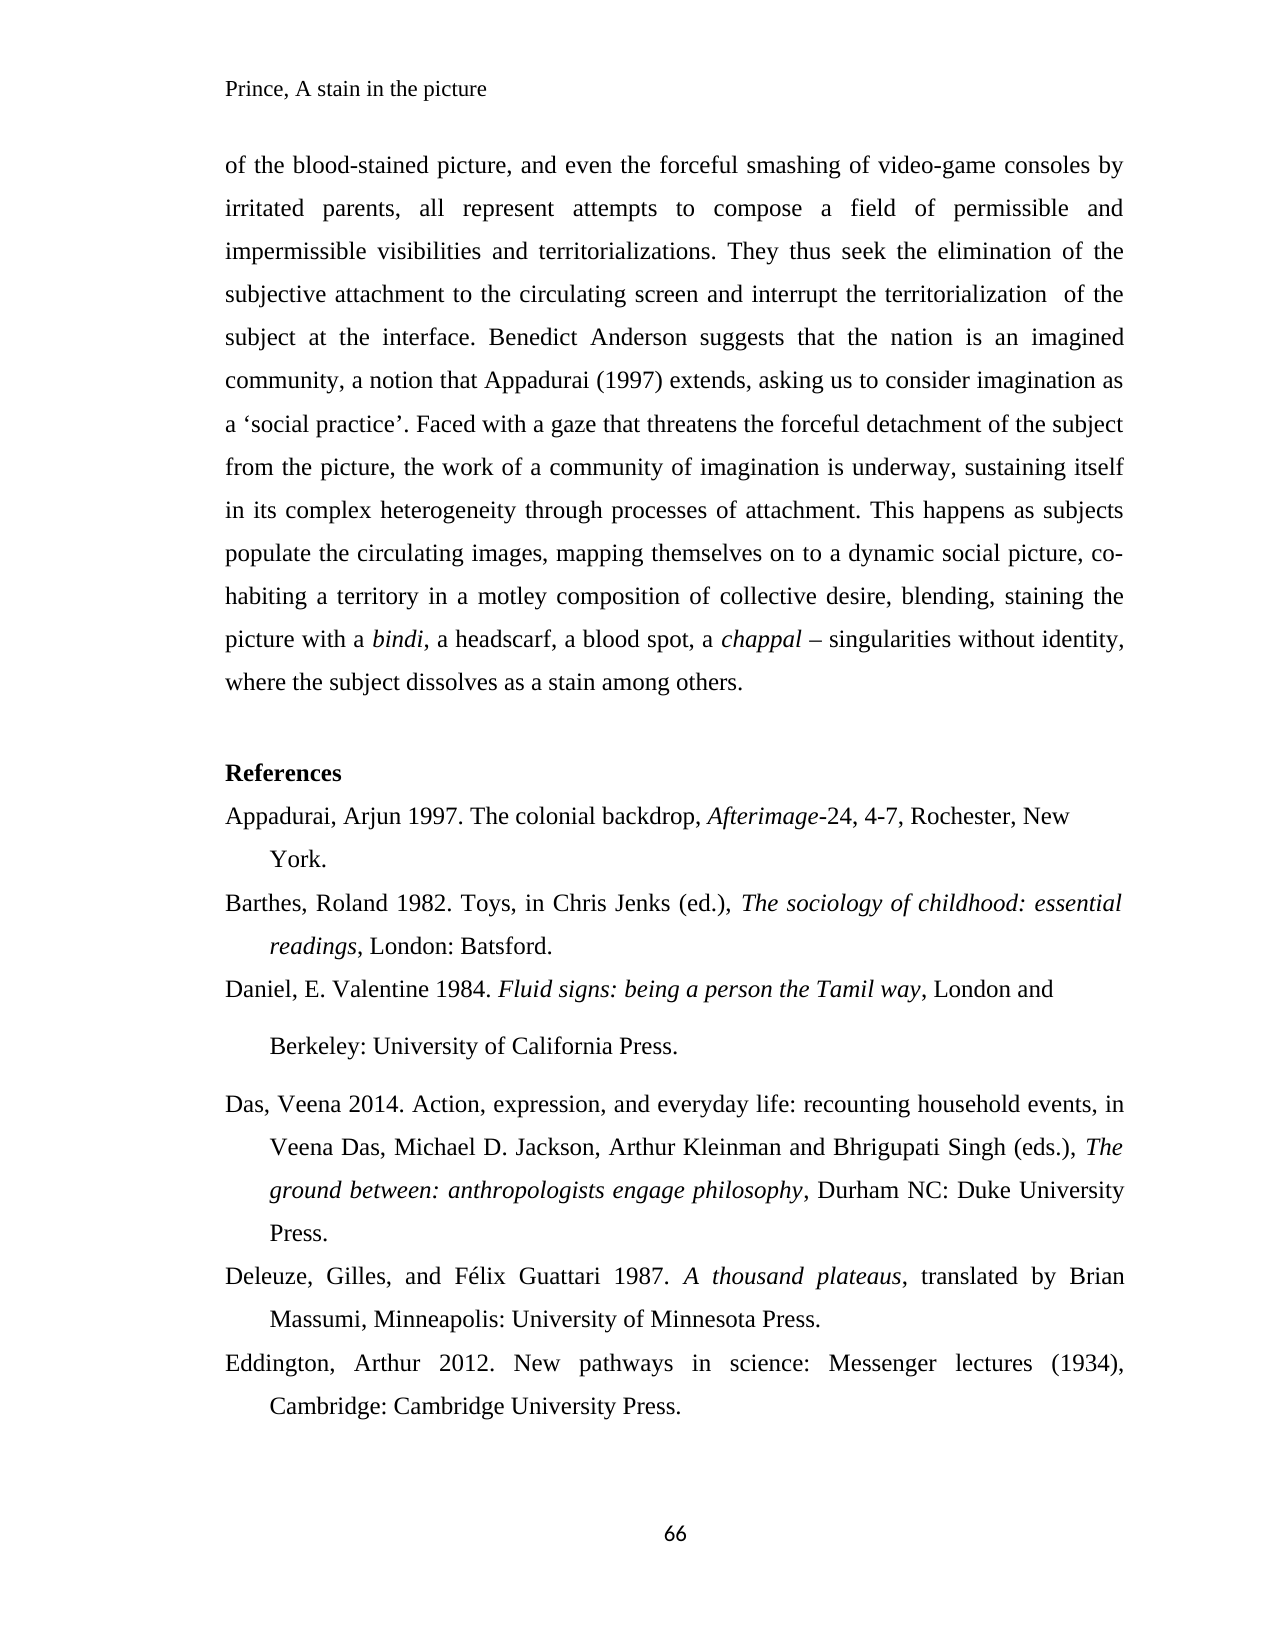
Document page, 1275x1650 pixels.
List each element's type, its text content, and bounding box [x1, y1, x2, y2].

text Eddington, Arthur 2012. New pathways in science: Messenger lectures (1934), Cambridge: Cambridge University Press. [225, 1348, 1125, 1419]
text Deleuze, Gilles, and Félix Guattari 1987. A thousand plateaus, translated by Brian Massumi, Minneapolis: University of Minnesota Press. [225, 1261, 1125, 1333]
text Barthes, Roland 1982. Toys, in Chris Jenks (ed.), The sociology of childhood: essential readings, London: Batsford. [225, 888, 1125, 959]
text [225, 150, 1125, 696]
text Daniel, E. Valentine 1984. Fluid signs: being a person the Tamil way, London and Berkeley: University of California Press. [225, 974, 1125, 1060]
text References [225, 758, 1125, 787]
text Das, Veena 2014. Action, expression, and everyday life: recounting household events, in Veena Das, Michael D. Jackson, Arthur Kleinman and Bhrigupati Singh (eds.), The ground between: anthropologists engage philosophy, Durham NC: Duke University Press. [225, 1089, 1125, 1247]
text Appadurai, Arjun 1997. The colonial backdrop, Afterimage-24, 4-7, Rochester, New York. [225, 801, 1125, 873]
